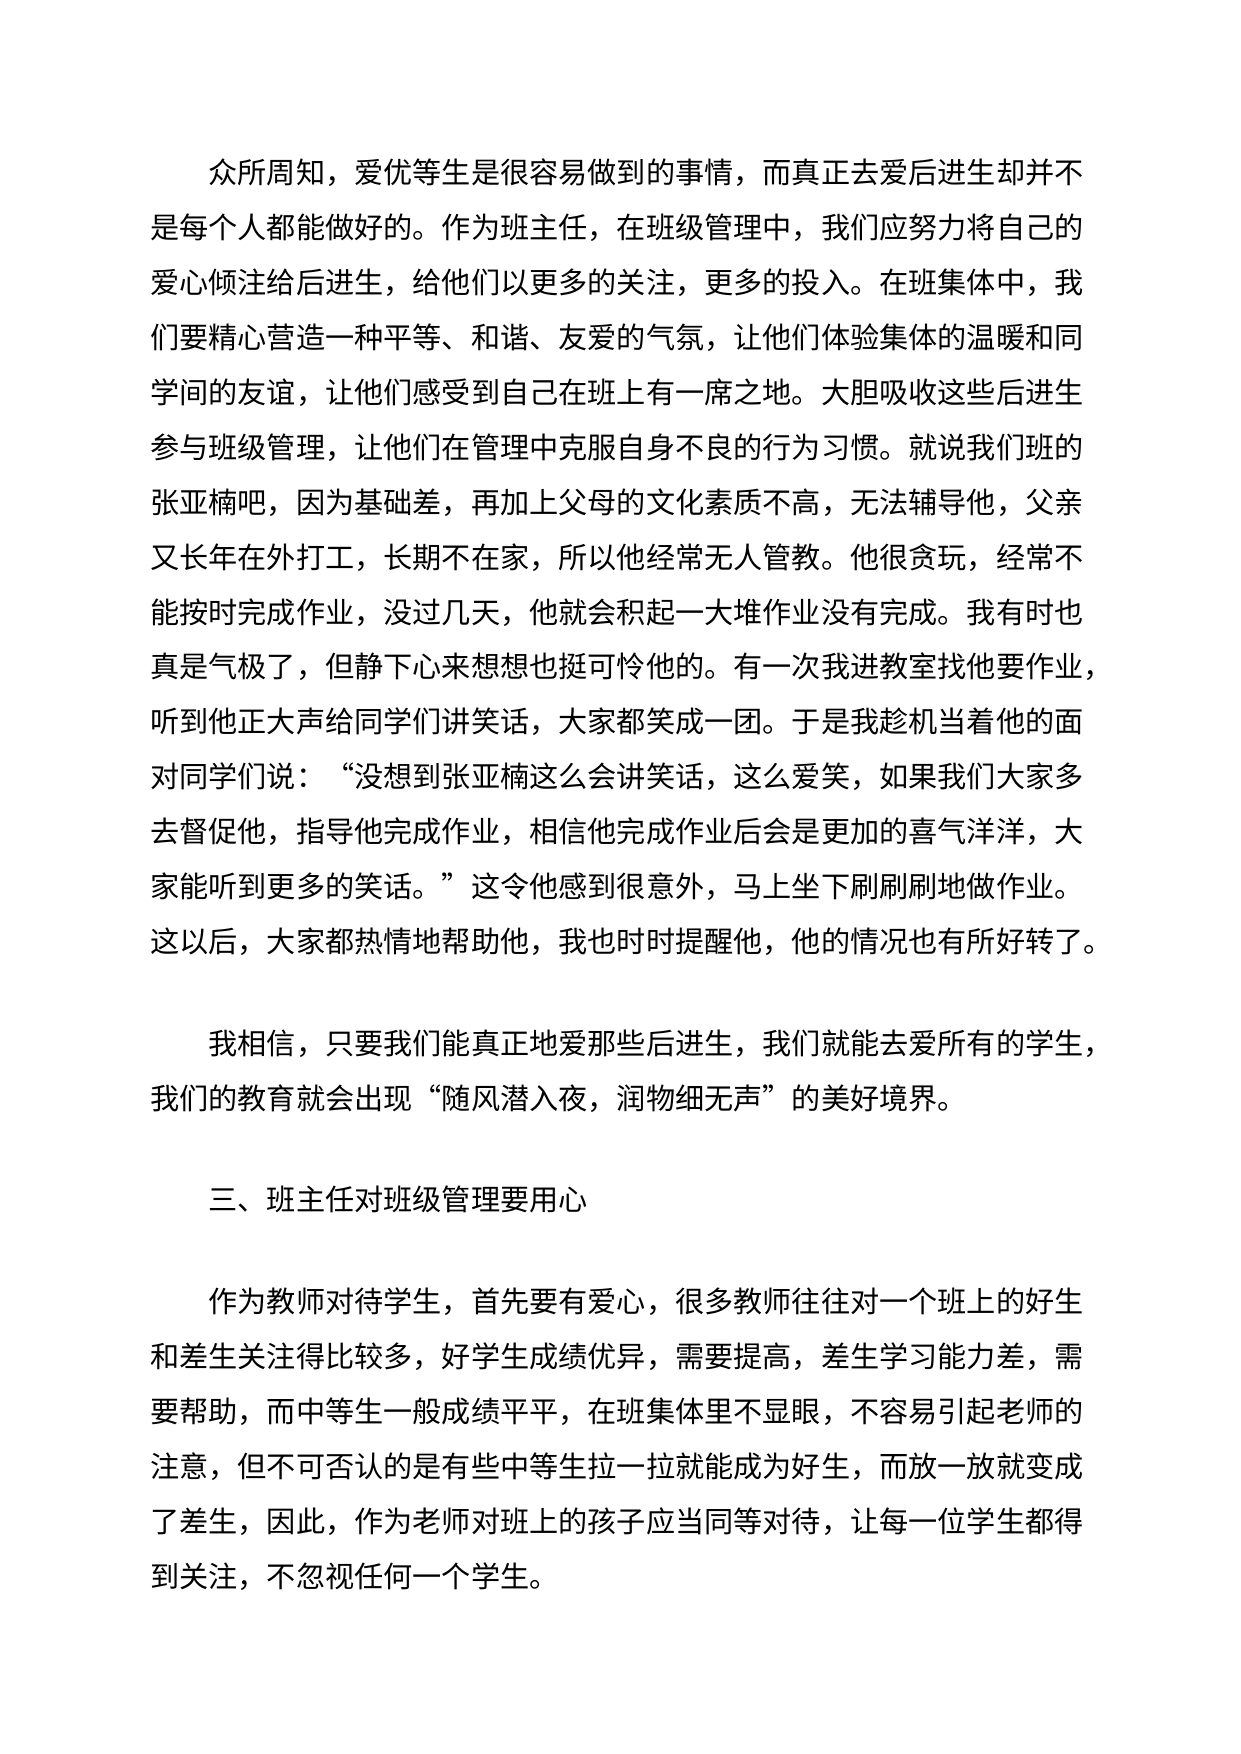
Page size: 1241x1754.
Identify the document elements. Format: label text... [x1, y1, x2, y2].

text 我相信，只要我们能真正地爱那些后进生，我们就能去爱所有的学生，我们的教育就会出现“随风潜入夜，润物细无声”的美好境界。 [150, 1020, 1090, 1117]
text 众所周知，爱优等生是很容易做到的事情，而真正去爱后进生却并不是每个人都能做好的。作为班主任，在班级管理中，我们应努力将自己的爱心倾注给后进生，给他们以更多的关注，更多的投入。在班集体中，我们要精心营造一种平等、和谐、友爱的气氛，让他们体验集体的温暖和同学间的友谊，让他们感受到自己在班上有一席之地。大胆吸收这些后进生参与班级管理，让他们在管理中克服自身不良的行为习惯。就说我们班的张亚楠吧，因为基础差，再加上父母的文化素质不高，无法辅导他，父亲又长年在外打工，长期不在家，所以他经常无人管教。他很贪玩，经常不能按时完成作业，没过几天，他就会积起一大堆作业没有完成。我有时也真是气极了，但静下心来想想也挺可怜他的。有一次我进教室找他要作业，听到他正大声给同学们讲笑话，大家都笑成一团。于是我趁机当着他的面对同学们说：“没想到张亚楠这么会讲笑话，这么爱笑，如果我们大家多去督促他，指导他完成作业，相信他完成作业后会是更加的喜气洋洋，大家能听到更多的笑话。”这令他感到很意外，马上坐下刷刷刷地做作业。这以后，大家都热情地帮助他，我也时时提醒他，他的情况也有所好转了。 [150, 150, 1090, 961]
text 三、班主任对班级管理要用心 [150, 1177, 1090, 1219]
text 作为教师对待学生，首先要有爱心，很多教师往往对一个班上的好生和差生关注得比较多，好学生成绩优异，需要提高，差生学习能力差，需要帮助，而中等生一般成绩平平，在班集体里不显眼，不容易引起老师的注意，但不可否认的是有些中等生拉一拉就能成为好生，而放一放就变成了差生，因此，作为老师对班上的孩子应当同等对待，让每一位学生都得到关注，不忽视任何一个学生。 [150, 1279, 1090, 1596]
